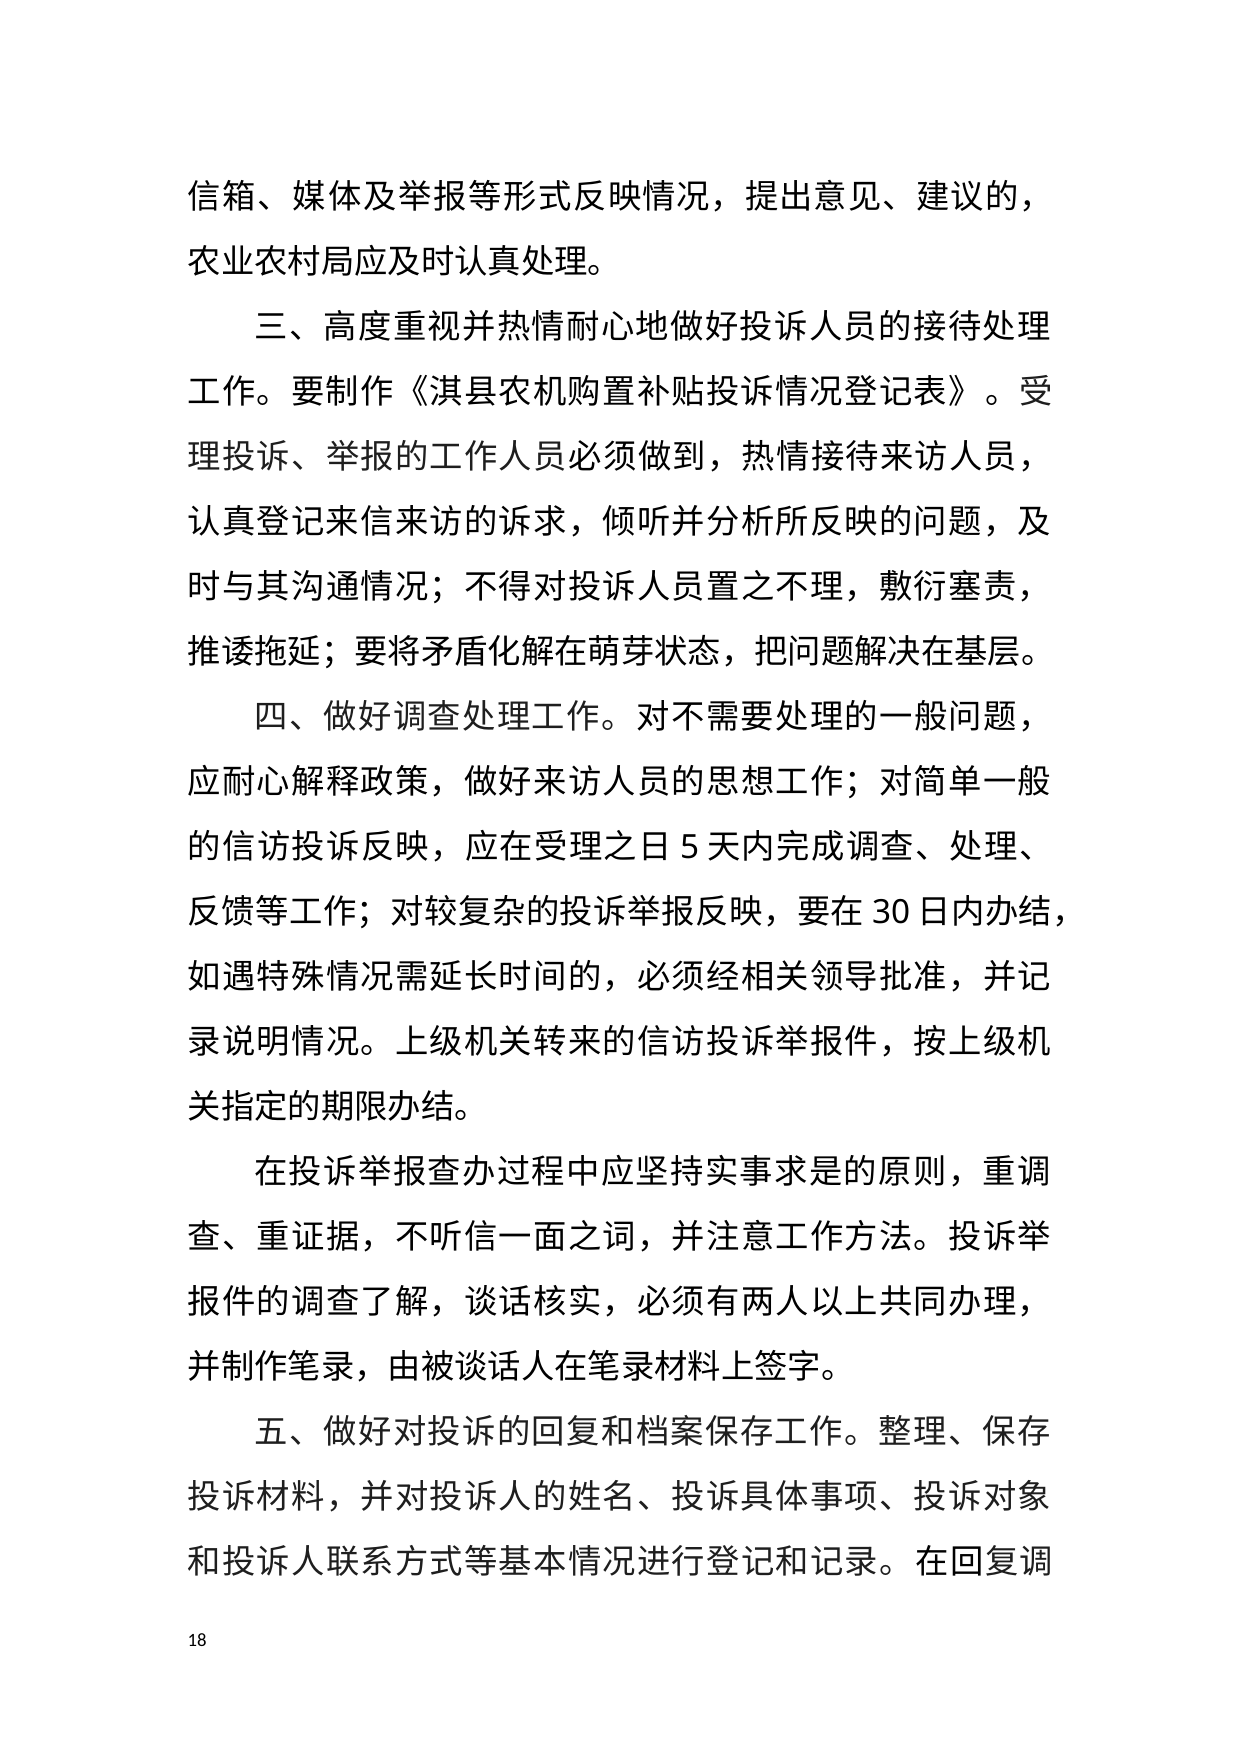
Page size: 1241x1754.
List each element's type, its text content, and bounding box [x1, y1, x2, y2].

text 三、高度重视并热情耐心地做好投诉人员的接待处理工作。要制作《淇县农机购置补贴投诉情况登记表》。受理投诉、举报的工作人员必须做到，热情接待来访人员，认真登记来信来访的诉求，倾听并分析所反映的问题，及时与其沟通情况；不得对投诉人员置之不理，敷衍塞责，推诿拖延；要将矛盾化解在萌芽状态，把问题解决在基层。 [187, 292, 1053, 682]
text 四、做好调查处理工作。对不需要处理的一般问题，应耐心解释政策，做好来访人员的思想工作；对简单一般的信访投诉反映，应在受理之日5天内完成调查、处理、反馈等工作；对较复杂的投诉举报反映，要在30日内办结，如遇特殊情况需延长时间的，必须经相关领导批准，并记录说明情况。上级机关转来的信访投诉举报件，按上级机关指定的期限办结。 [187, 682, 1053, 1137]
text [187, 1397, 1053, 1592]
text 在投诉举报查办过程中应坚持实事求是的原则，重调查、重证据，不听信一面之词，并注意工作方法。投诉举报件的调查了解，谈话核实，必须有两人以上共同办理，并制作笔录，由被谈话人在笔录材料上签字。 [187, 1137, 1053, 1397]
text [187, 162, 1053, 292]
